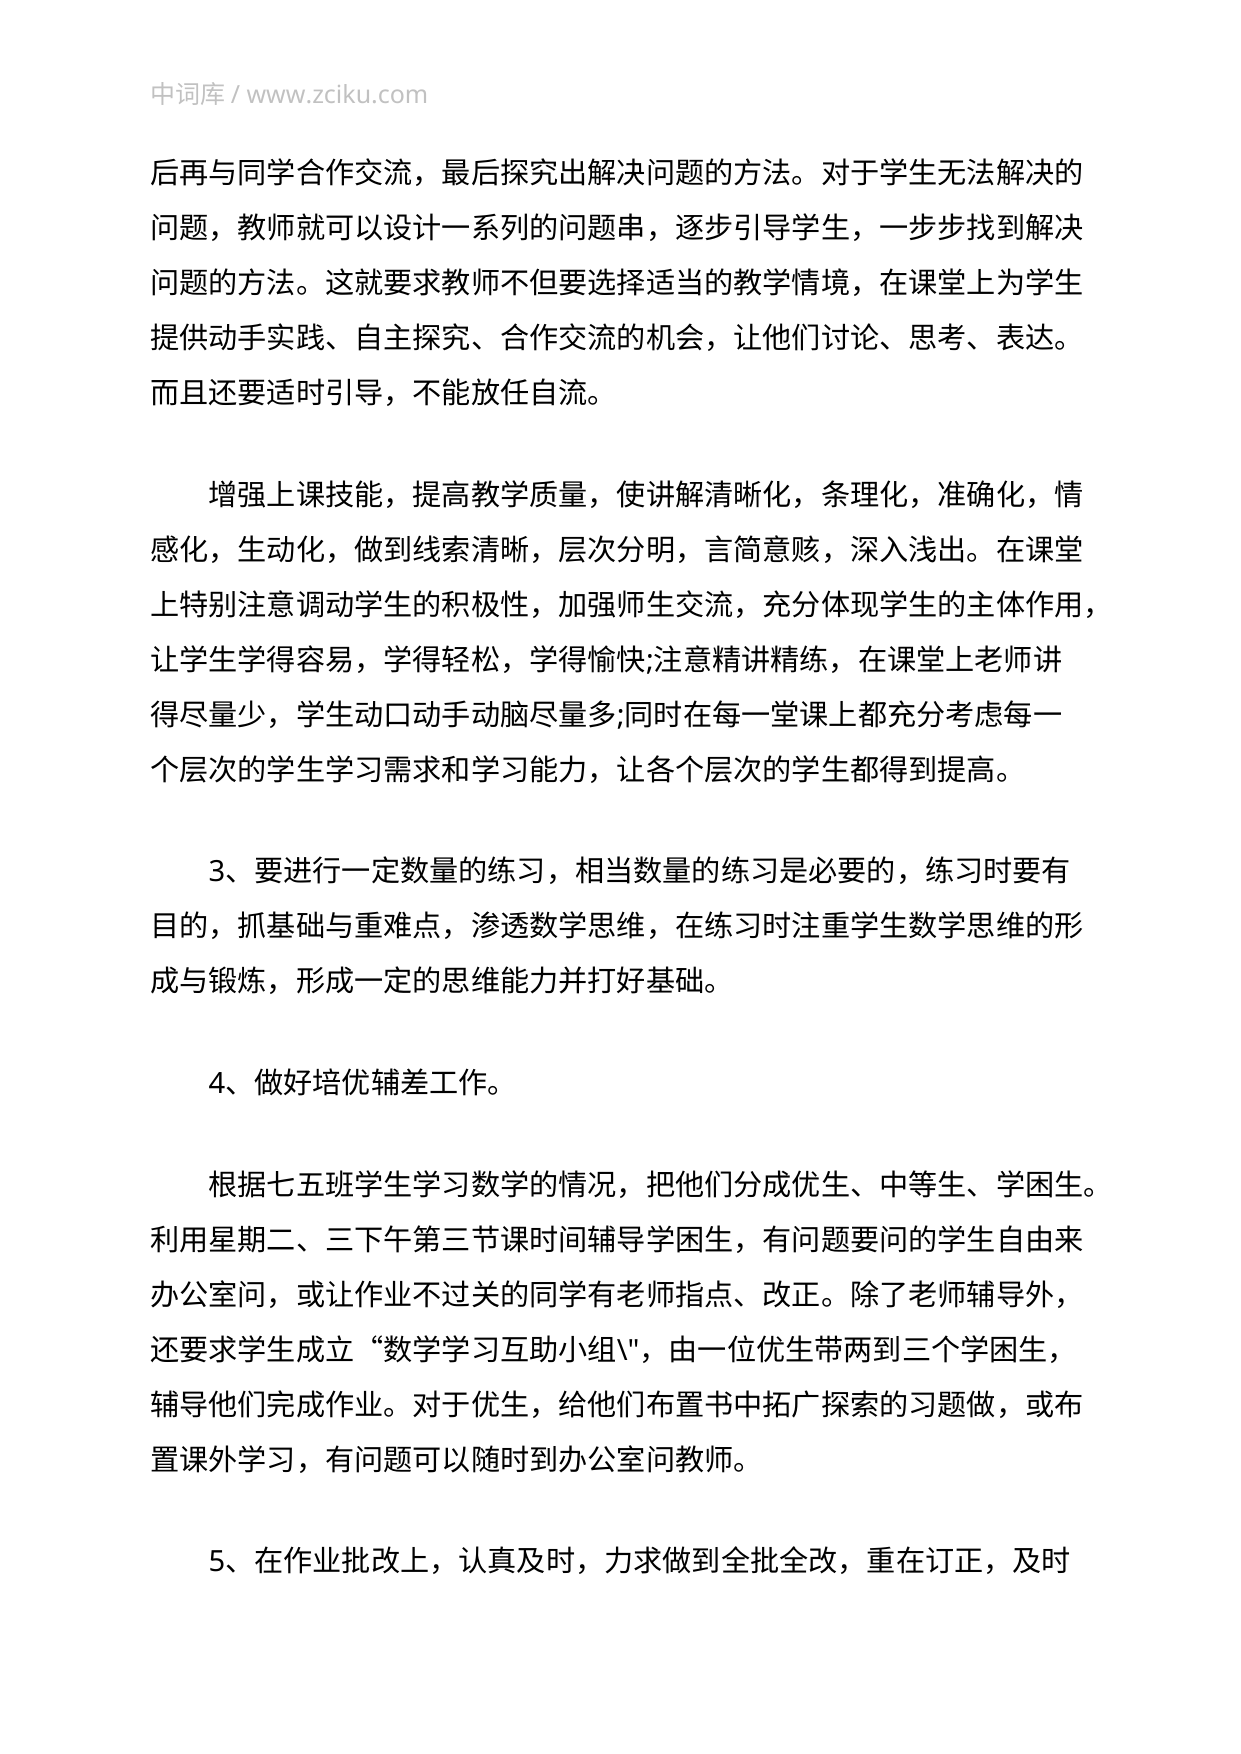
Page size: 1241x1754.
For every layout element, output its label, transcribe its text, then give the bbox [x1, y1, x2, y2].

text 3、要进行一定数量的练习，相当数量的练习是必要的，练习时要有目的，抓基础与重难点，渗透数学思维，在练习时注重学生数学思维的形成与锻炼，形成一定的思维能力并打好基础。 [150, 848, 1090, 1000]
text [150, 150, 1090, 412]
text 增强上课技能，提高教学质量，使讲解清晰化，条理化，准确化，情感化，生动化，做到线索清晰，层次分明，言简意赅，深入浅出。在课堂上特别注意调动学生的积极性，加强师生交流，充分体现学生的主体作用，让学生学得容易，学得轻松，学得愉快;注意精讲精练，在课堂上老师讲得尽量少，学生动口动手动脑尽量多;同时在每一堂课上都充分考虑每一个层次的学生学习需求和学习能力，让各个层次的学生都得到提高。 [150, 471, 1090, 788]
text 4、做好培优辅差工作。 [150, 1059, 1090, 1102]
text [150, 1538, 1090, 1580]
text 根据七五班学生学习数学的情况，把他们分成优生、中等生、学困生。利用星期二、三下午第三节课时间辅导学困生，有问题要问的学生自由来办公室问，或让作业不过关的同学有老师指点、改正。除了老师辅导外，还要求学生成立“数学学习互助小组\"，由一位优生带两到三个学困生，辅导他们完成作业。对于优生，给他们布置书中拓广探索的习题做，或布置课外学习，有问题可以随时到办公室问教师。 [150, 1161, 1090, 1478]
